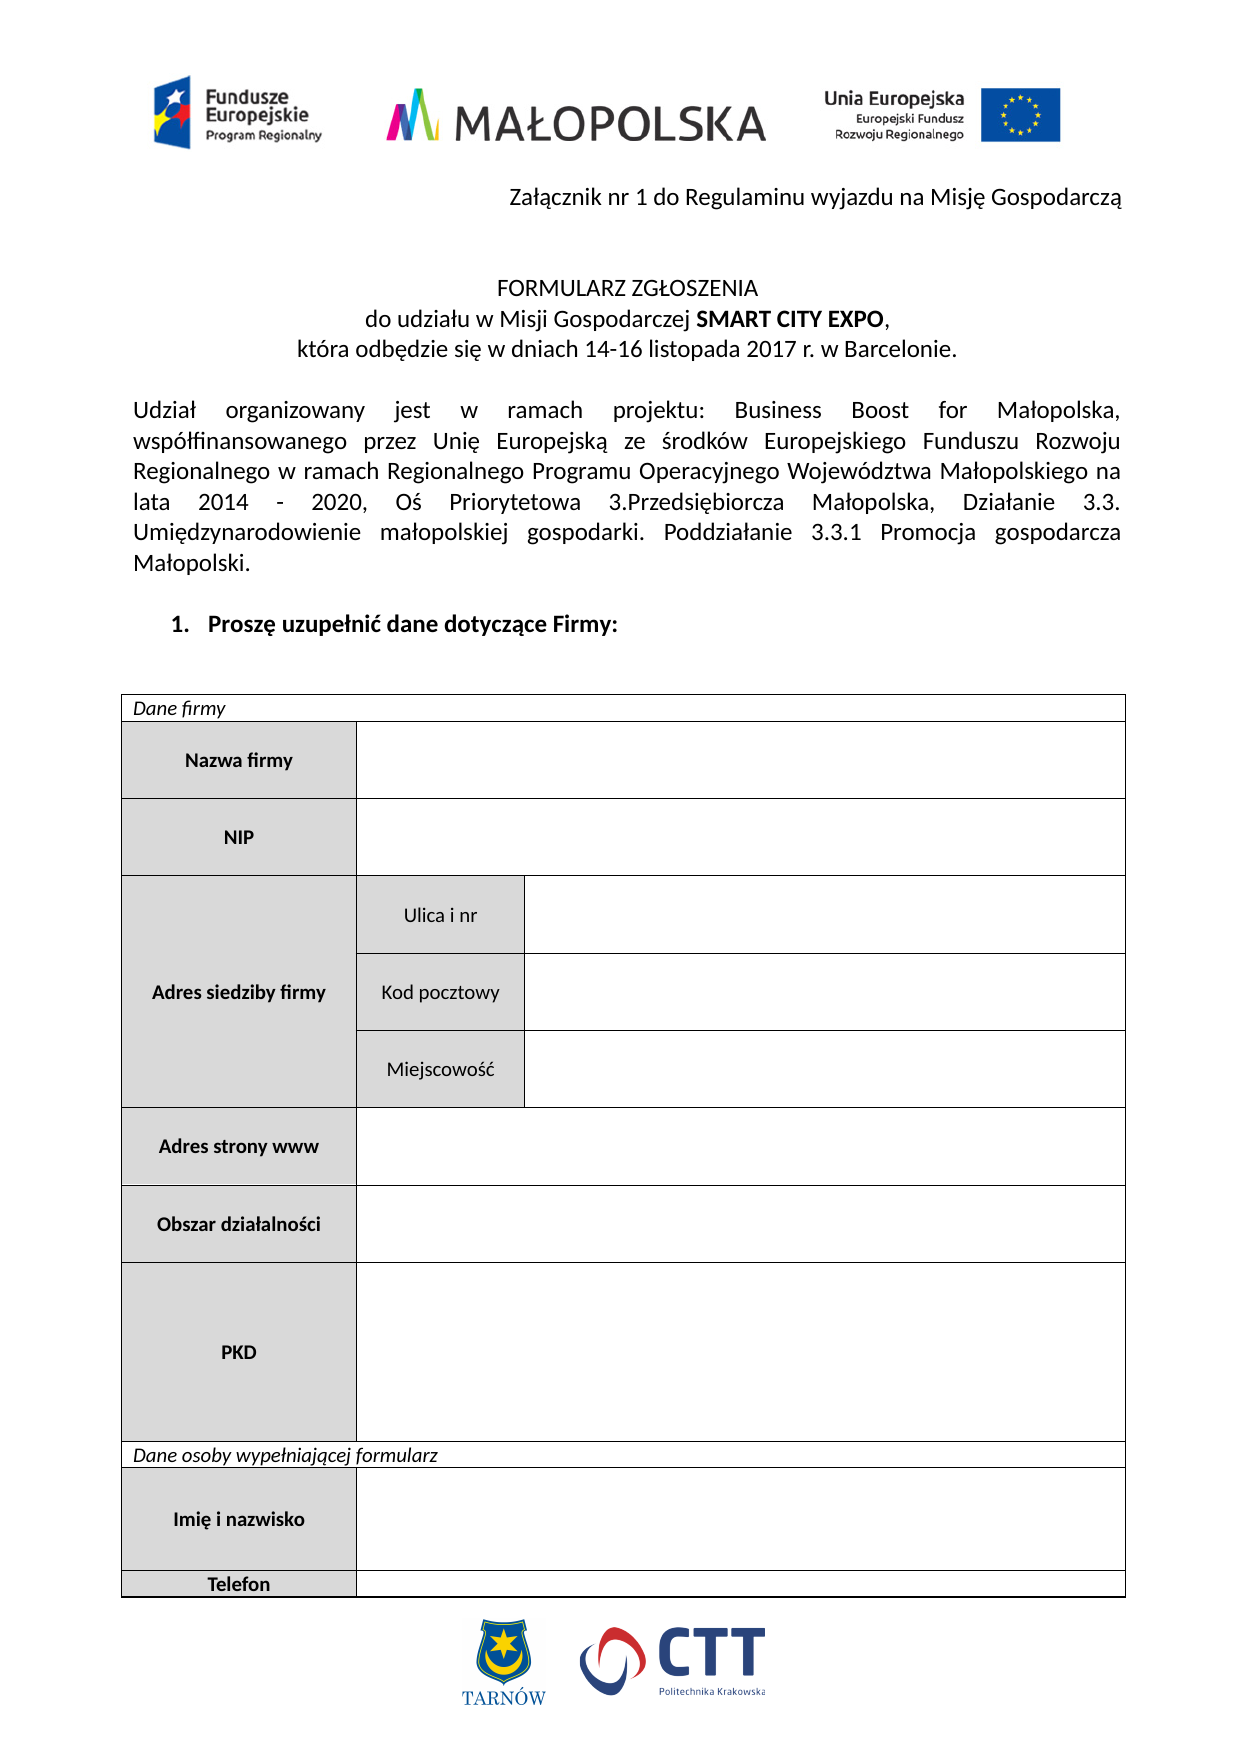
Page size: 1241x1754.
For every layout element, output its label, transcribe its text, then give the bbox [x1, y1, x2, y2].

table_cell Nazwa firmy [122, 722, 356, 798]
table_cell NIP [122, 799, 356, 875]
table_cell Miejscowość [357, 1031, 524, 1107]
table_cell Ulica i nr [357, 876, 524, 953]
table_cell Dane osoby wypełniającej formularz [122, 1442, 1125, 1467]
table_cell [357, 1263, 1125, 1441]
text Udział organizowany jest w ramach projektu: Business Boost for Małopolska, współfinansowanego przez Unię Europejską ze środków Europejskiego Funduszu Rozwoju Regionalnego w ramach Regionalnego Programu Operacyjnego Województwa Małopolskiego na lata 2014 - 2020, Oś Priorytetowa 3.Przedsiębiorcza Małopolska, Działanie 3.3. Umiędzynarodowienie małopolskiej gospodarki. Poddziałanie 3.3.1 Promocja gospodarcza Małopolski. [133, 394, 1122, 577]
text Załącznik nr 1 do Regulaminu wyjazdu na Misję Gospodarczą [133, 181, 1122, 211]
table_cell Kod pocztowy [357, 954, 524, 1030]
table_cell [357, 722, 1125, 798]
table_cell Telefon [122, 1571, 356, 1596]
table_cell Adres strony www [122, 1108, 356, 1184]
table_cell [357, 1571, 1125, 1596]
list Proszę uzupełnić dane dotyczące Firmy: [170, 608, 1122, 638]
text która odbędzie się w dniach 14-16 listopada 2017 r. w Barcelonie. [133, 333, 1122, 364]
table_cell [525, 954, 1125, 1030]
picture [132, 73, 1079, 152]
text do udziału w Misji Gospodarczej SMART CITY EXPO, [133, 303, 1122, 333]
table_cell [357, 799, 1125, 875]
table_header Dane firmy [122, 695, 1125, 721]
table_cell [357, 1468, 1125, 1570]
picture [579, 1627, 765, 1696]
table_cell [357, 1108, 1125, 1184]
table_cell Imię i nazwisko [122, 1468, 356, 1570]
table_cell [525, 1031, 1125, 1107]
table_cell [357, 1186, 1125, 1262]
table_cell Adres siedziby firmy [122, 876, 356, 1107]
table_cell Obszar działalności [122, 1186, 356, 1262]
table_cell PKD [122, 1263, 356, 1441]
table_cell [525, 876, 1125, 953]
picture [462, 1618, 546, 1705]
text FORMULARZ ZGŁOSZENIA [133, 272, 1122, 303]
